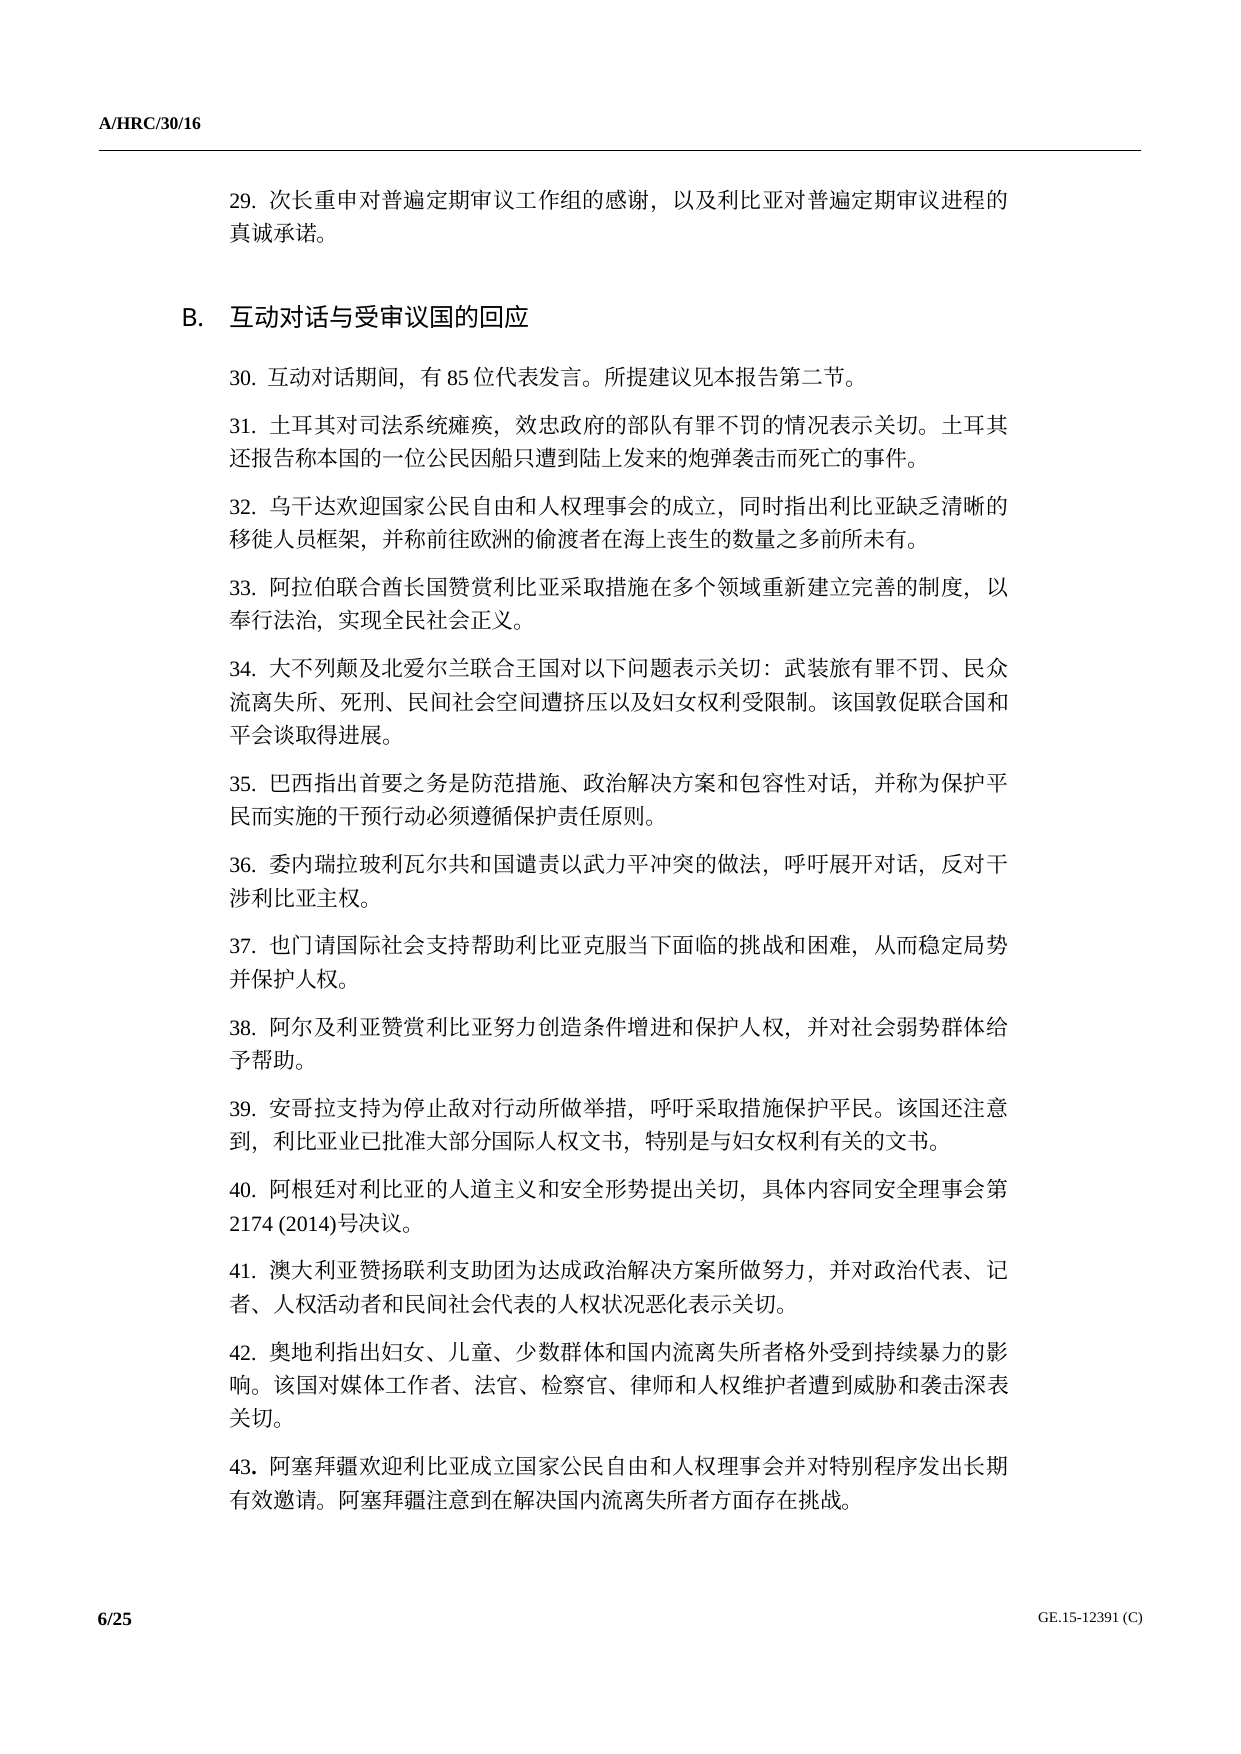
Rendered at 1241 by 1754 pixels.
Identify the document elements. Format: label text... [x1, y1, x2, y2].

text 29. 次长重申对普遍定期审议工作组的感谢，以及利比亚对普遍定期审议进程的真诚承诺。 [229, 181, 1011, 248]
text 39. 安哥拉支持为停止敌对行动所做举措，呼吁采取措施保护平民。该国还注意到，利比亚业已批准大部分国际人权文书，特别是与妇女权利有关的文书。 [229, 1090, 1011, 1156]
text 30. 互动对话期间，有85位代表发言。所提建议见本报告第二节。 [229, 358, 1011, 392]
text 33. 阿拉伯联合酋长国赞赏利比亚采取措施在多个领域重新建立完善的制度，以奉行法治，实现全民社会正义。 [229, 569, 1011, 636]
text 37. 也门请国际社会支持帮助利比亚克服当下面临的挑战和困难，从而稳定局势并保护人权。 [229, 927, 1011, 994]
text 40. 阿根廷对利比亚的人道主义和安全形势提出关切，具体内容同安全理事会第2174 (2014)号决议。 [229, 1171, 1011, 1238]
text 32. 乌干达欢迎国家公民自由和人权理事会的成立，同时指出利比亚缺乏清晰的移徙人员框架，并称前往欧洲的偷渡者在海上丧生的数量之多前所未有。 [229, 488, 1011, 554]
text 35. 巴西指出首要之务是防范措施、政治解决方案和包容性对话，并称为保护平民而实施的干预行动必须遵循保护责任原则。 [229, 765, 1011, 831]
text 43. 阿塞拜疆欢迎利比亚成立国家公民自由和人权理事会并对特别程序发出长期有效邀请。阿塞拜疆注意到在解决国内流离失所者方面存在挑战。 [229, 1448, 1011, 1515]
text 36. 委内瑞拉玻利瓦尔共和国谴责以武力平冲突的做法，呼吁展开对话，反对干涉利比亚主权。 [229, 846, 1011, 913]
text 34. 大不列颠及北爱尔兰联合王国对以下问题表示关切：武装旅有罪不罚、民众流离失所、死刑、民间社会空间遭挤压以及妇女权利受限制。该国敦促联合国和平会谈取得进展。 [229, 650, 1011, 750]
text B. 互动对话与受审议国的回应 [97, 300, 1011, 333]
text 38. 阿尔及利亚赞赏利比亚努力创造条件增进和保护人权，并对社会弱势群体给予帮助。 [229, 1008, 1011, 1075]
text 31. 土耳其对司法系统瘫痪，效忠政府的部队有罪不罚的情况表示关切。土耳其还报告称本国的一位公民因船只遭到陆上发来的炮弹袭击而死亡的事件。 [229, 406, 1011, 473]
text 42. 奥地利指出妇女、儿童、少数群体和国内流离失所者格外受到持续暴力的影响。该国对媒体工作者、法官、检察官、律师和人权维护者遭到威胁和袭击深表关切。 [229, 1333, 1011, 1433]
text 41. 澳大利亚赞扬联利支助团为达成政治解决方案所做努力，并对政治代表、记者、人权活动者和民间社会代表的人权状况恶化表示关切。 [229, 1252, 1011, 1319]
